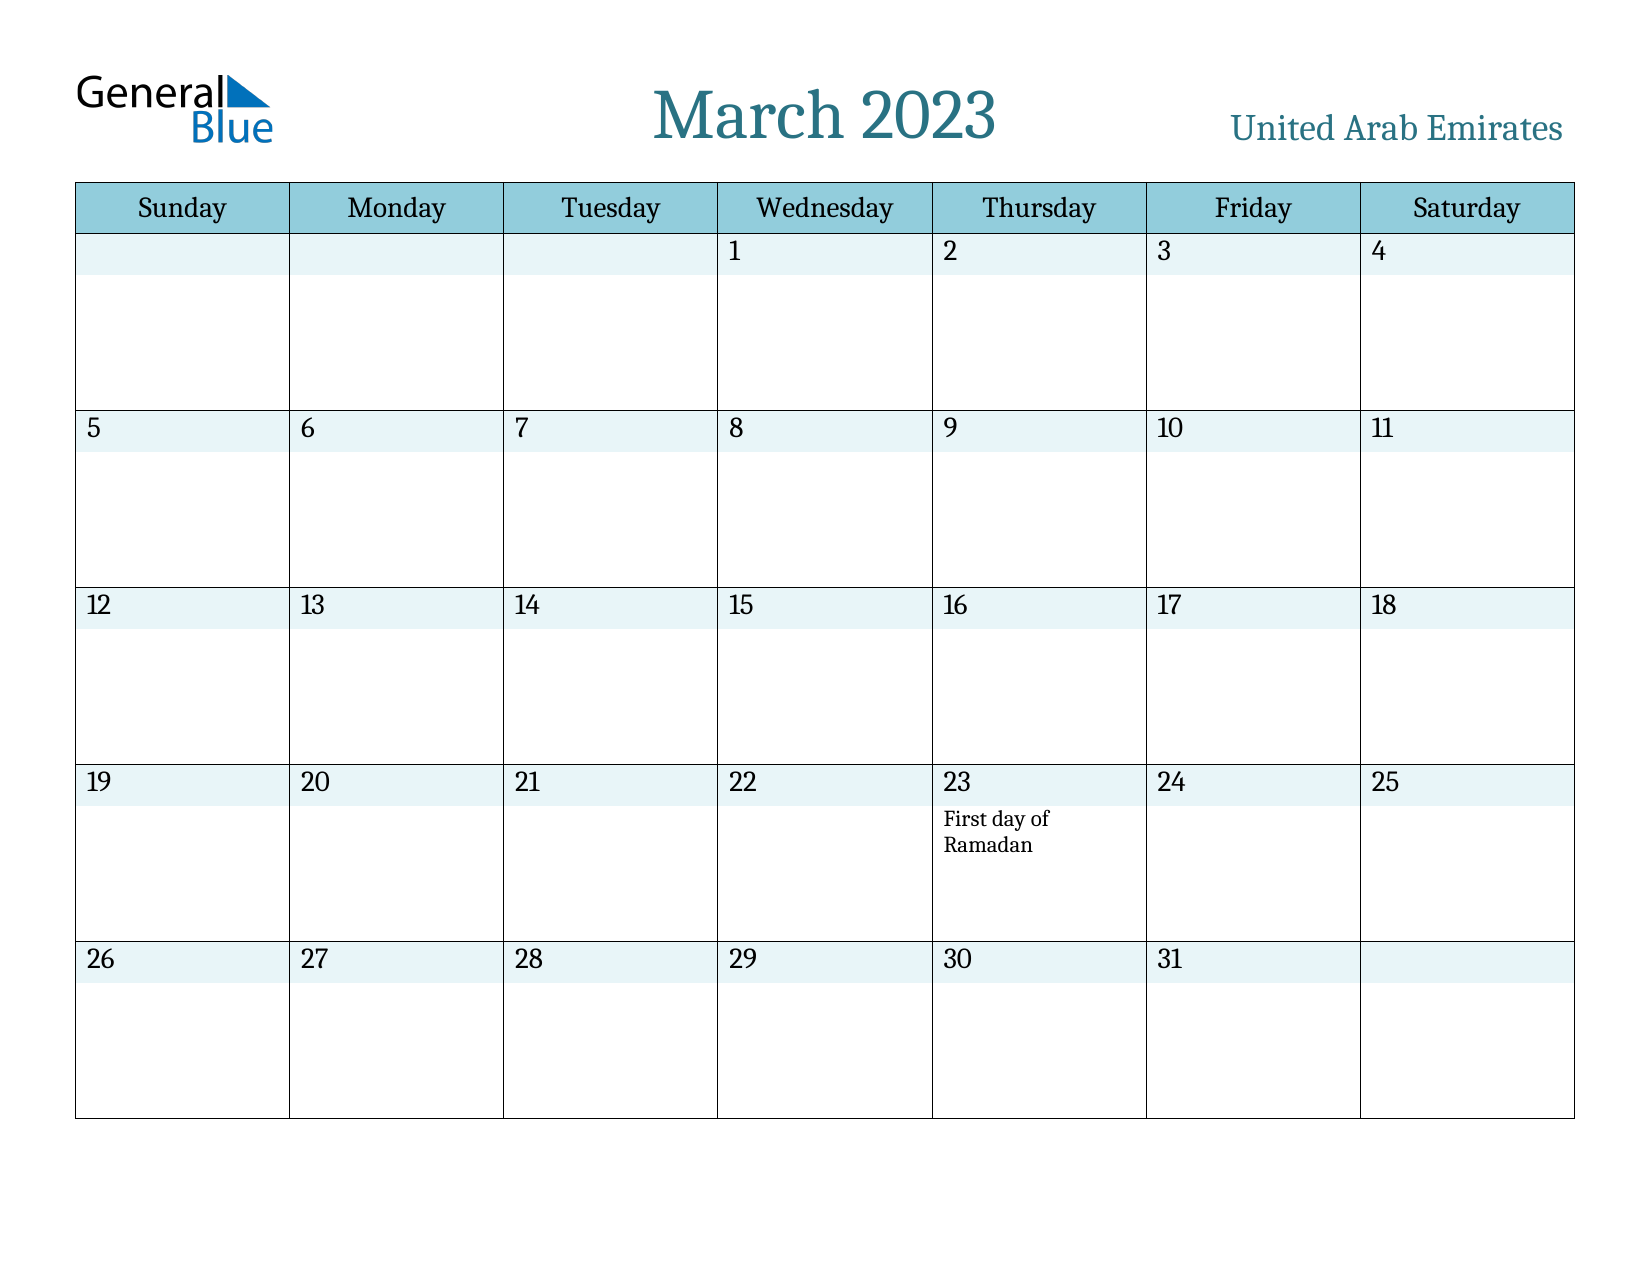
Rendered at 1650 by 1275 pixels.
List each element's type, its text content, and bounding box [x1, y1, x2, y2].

table_cell [718, 452, 932, 587]
table_cell [1361, 452, 1574, 587]
table_cell [76, 806, 289, 941]
table_cell 10 [1147, 411, 1360, 452]
table_cell [718, 983, 932, 1118]
table_cell [290, 452, 503, 587]
table_cell [1361, 629, 1574, 764]
table_cell [933, 629, 1146, 764]
table_cell 22 [718, 765, 932, 806]
table_cell Monday [290, 183, 503, 233]
table_cell 3 [1147, 234, 1360, 275]
table_cell [504, 234, 717, 275]
table_cell Thursday [933, 183, 1146, 233]
table_cell 16 [933, 588, 1146, 629]
table_cell 31 [1147, 942, 1360, 983]
table_cell First day of Ramadan [933, 806, 1146, 941]
table_cell 7 [504, 411, 717, 452]
table_cell [1147, 452, 1360, 587]
table_cell [933, 452, 1146, 587]
picture [77, 75, 273, 143]
table_cell 15 [718, 588, 932, 629]
table_cell 12 [76, 588, 289, 629]
table_cell 18 [1361, 588, 1574, 629]
table_cell [1147, 275, 1360, 410]
table_cell [504, 806, 717, 941]
table_cell 8 [718, 411, 932, 452]
table_cell 14 [504, 588, 717, 629]
table_cell 20 [290, 765, 503, 806]
table_cell 21 [504, 765, 717, 806]
table_cell 29 [718, 942, 932, 983]
table_cell [290, 275, 503, 410]
table_cell 1 [718, 234, 932, 275]
table_cell [76, 452, 289, 587]
table_cell 2 [933, 234, 1146, 275]
table_cell [76, 629, 289, 764]
table_cell [1147, 806, 1360, 941]
table_cell 13 [290, 588, 503, 629]
table_cell [1147, 629, 1360, 764]
table_cell [290, 629, 503, 764]
table_cell [718, 629, 932, 764]
table_cell Sunday [76, 183, 289, 233]
table_cell Saturday [1361, 183, 1574, 233]
table_cell 9 [933, 411, 1146, 452]
table_cell [290, 234, 503, 275]
table_cell 25 [1361, 765, 1574, 806]
table_cell [504, 629, 717, 764]
table_cell 24 [1147, 765, 1360, 806]
table_cell Friday [1147, 183, 1360, 233]
table_cell [1361, 942, 1574, 983]
table_header March 2023 [504, 75, 1146, 182]
table_cell 28 [504, 942, 717, 983]
table_cell [718, 275, 932, 410]
table_cell 6 [290, 411, 503, 452]
table_cell [933, 275, 1146, 410]
table_header [76, 75, 503, 182]
table_cell 17 [1147, 588, 1360, 629]
table_cell [76, 234, 289, 275]
table_cell [933, 983, 1146, 1118]
table_cell [290, 806, 503, 941]
table_cell [290, 983, 503, 1118]
table_cell [76, 275, 289, 410]
table_cell 11 [1361, 411, 1574, 452]
table_cell 23 [933, 765, 1146, 806]
table_cell 27 [290, 942, 503, 983]
table_cell [504, 452, 717, 587]
table_cell [76, 983, 289, 1118]
table_cell 30 [933, 942, 1146, 983]
table_cell [1361, 983, 1574, 1118]
table_cell 19 [76, 765, 289, 806]
table_cell 4 [1361, 234, 1574, 275]
table_cell Wednesday [718, 183, 932, 233]
table_cell [504, 983, 717, 1118]
table_cell 26 [76, 942, 289, 983]
table_cell [1147, 983, 1360, 1118]
table_cell [1361, 806, 1574, 941]
table_cell [1361, 275, 1574, 410]
table_cell [504, 275, 717, 410]
table_cell [718, 806, 932, 941]
table_cell 5 [76, 411, 289, 452]
table_cell Tuesday [504, 183, 717, 233]
table_header United Arab Emirates [1146, 75, 1574, 182]
